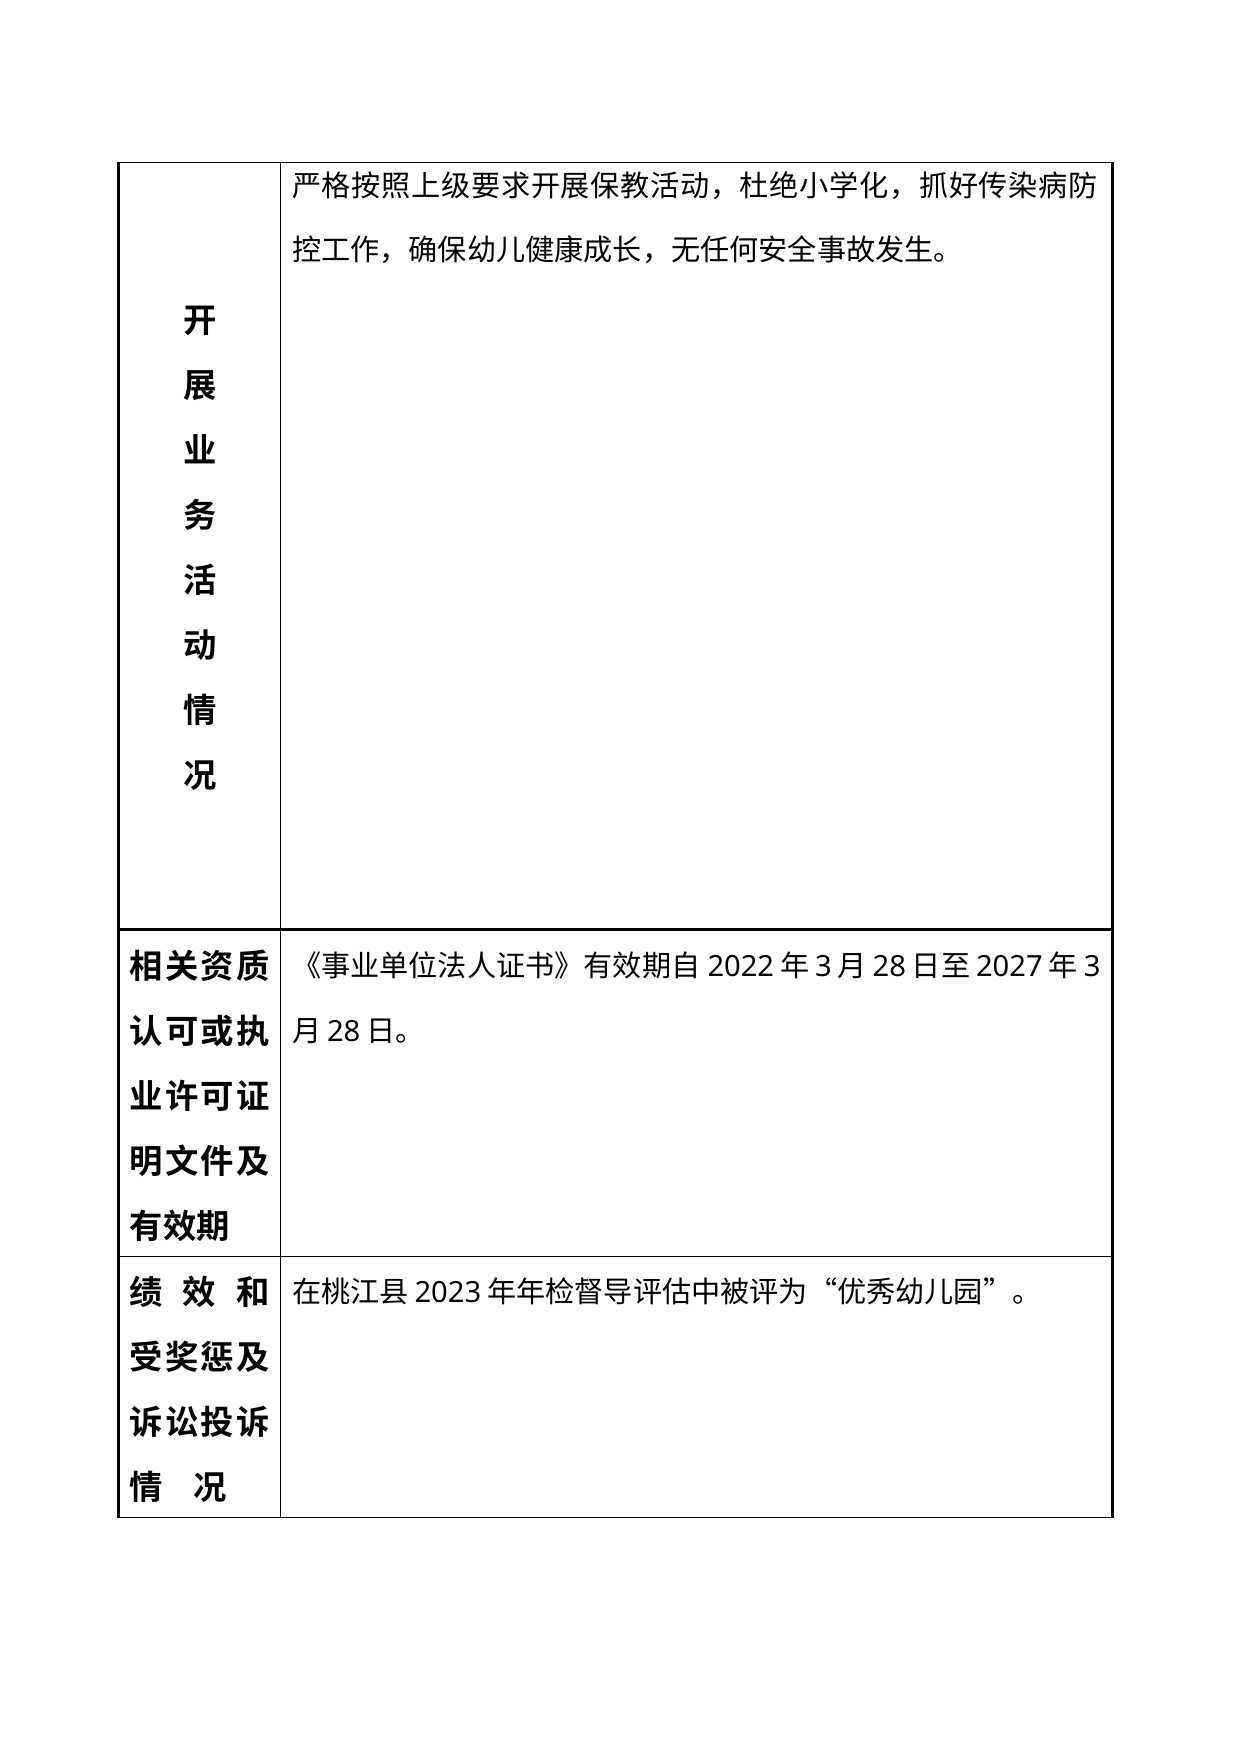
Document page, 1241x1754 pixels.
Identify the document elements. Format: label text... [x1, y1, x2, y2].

table_cell 《事业单位法人证书》有效期自2022年3月28日至2027年3月28日。 [281, 931, 1111, 1256]
table_cell 绩 效 和受奖惩及诉讼投诉情 况 [120, 1257, 280, 1517]
table_cell 相关资质认可或执业许可证明文件及有效期 [120, 931, 280, 1256]
table_cell 严格按照上级要求开展保教活动，杜绝小学化，抓好传染病防控工作，确保幼儿健康成长，无任何安全事故发生。 [281, 163, 1111, 928]
table_cell 开 展 业 务 活 动 情 况 [120, 163, 280, 928]
table_cell 在桃江县2023年年检督导评估中被评为“优秀幼儿园”。 [281, 1257, 1111, 1517]
